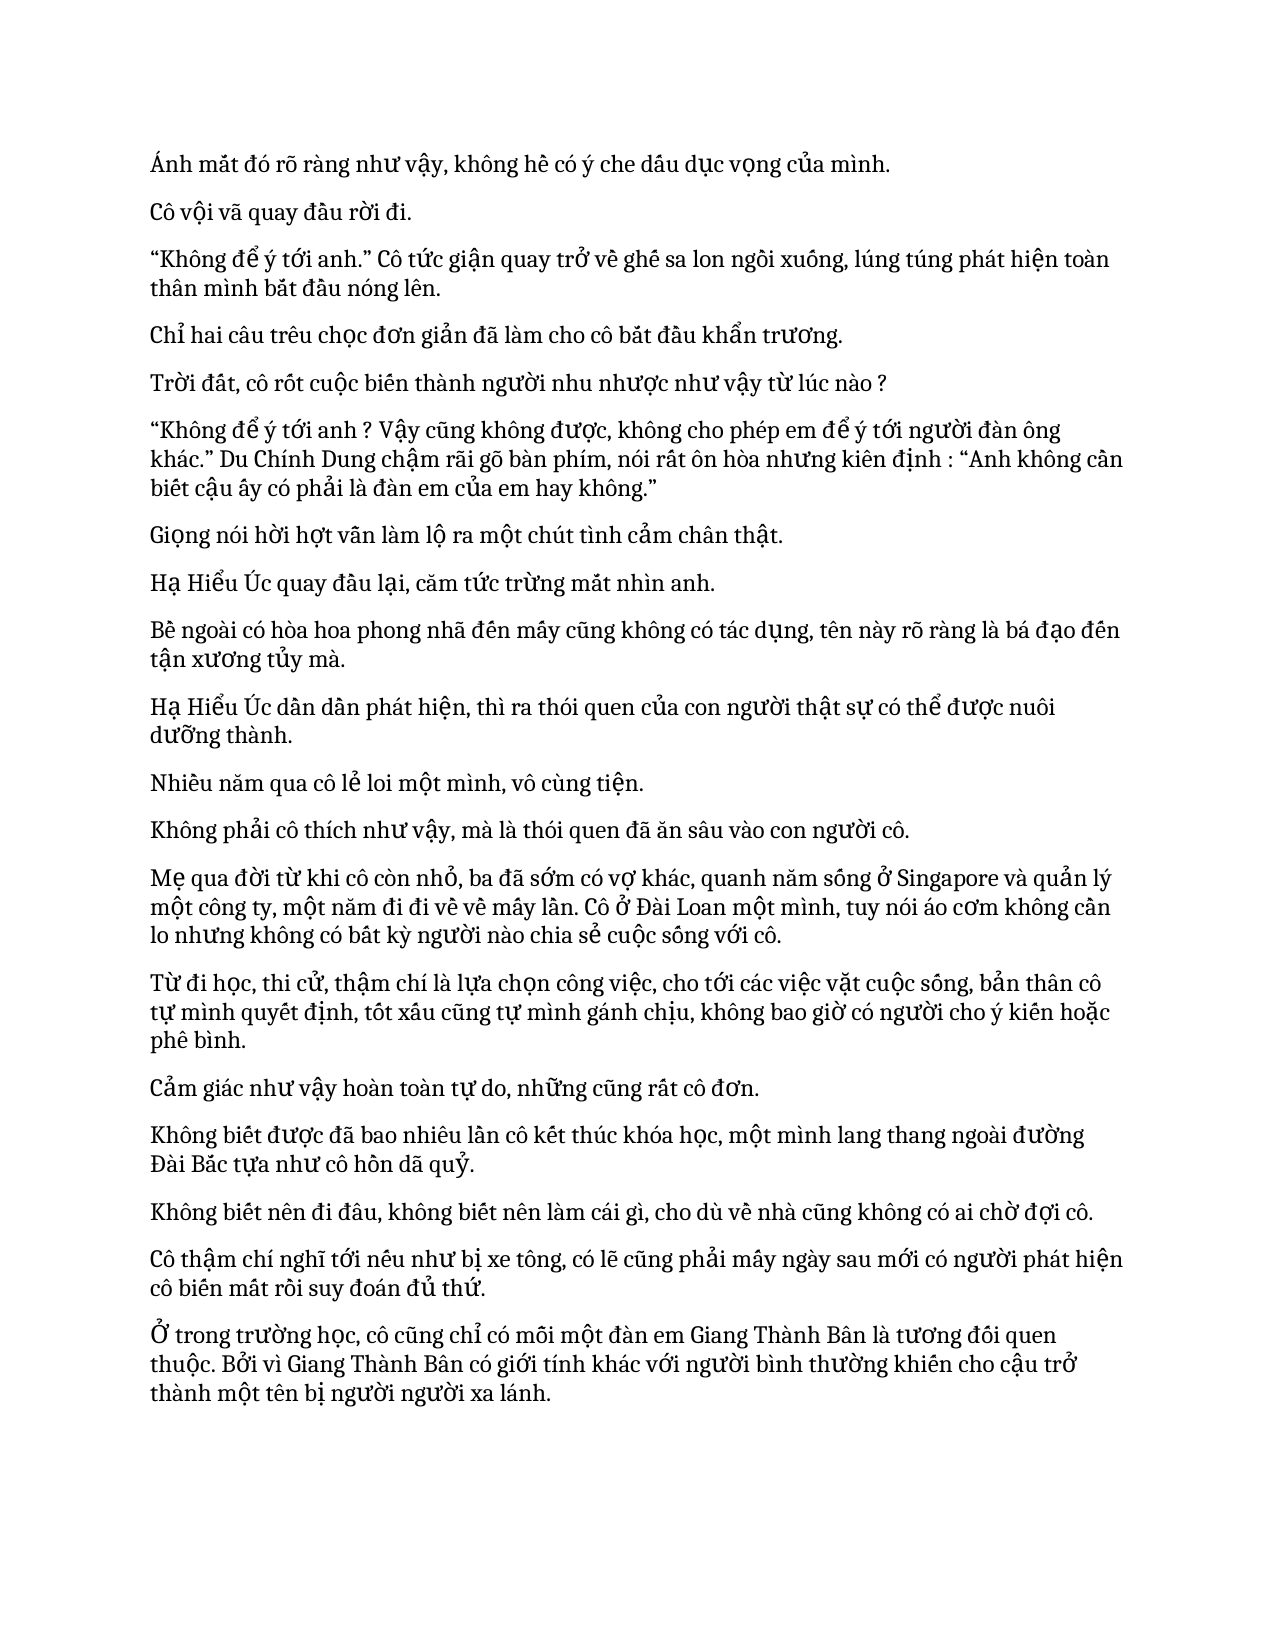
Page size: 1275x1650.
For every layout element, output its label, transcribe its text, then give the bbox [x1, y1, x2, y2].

text Hạ Hiểu Úc dần dần phát hiện, thì ra thói quen của con người thật sự có thể được nuôi dưỡng thành. [150, 692, 1125, 750]
text Giọng nói hời hợt vẫn làm lộ ra một chút tình cảm chân thật. [150, 521, 1125, 550]
text Chỉ hai câu trêu chọc đơn giản đã làm cho cô bắt đầu khẩn trương. [150, 321, 1125, 350]
text Không biết nên đi đâu, không biết nên làm cái gì, cho dù về nhà cũng không có ai chờ đợi cô. [150, 1197, 1125, 1226]
text Cô vội vã quay đầu rời đi. [150, 197, 1125, 226]
text “Không để ý tới anh.” Cô tức giận quay trở về ghế sa lon ngồi xuống, lúng túng phát hiện toàn thân mình bắt đầu nóng lên. [150, 245, 1125, 302]
text Cảm giác như vậy hoàn toàn tự do, những cũng rất cô đơn. [150, 1074, 1125, 1102]
text “Không để ý tới anh ? Vậy cũng không được, không cho phép em để ý tới người đàn ông khác.” Du Chính Dung chậm rãi gõ bàn phím, nói rất ôn hòa nhưng kiên định : “Anh không cần biết cậu ấy có phải là đàn em của em hay không.” [150, 416, 1125, 502]
text Không biết được đã bao nhiêu lần cô kết thúc khóa học, một mình lang thang ngoài đường Đài Bắc tựa như cô hồn dã quỷ. [150, 1121, 1125, 1179]
text Cô thậm chí nghĩ tới nếu như bị xe tông, có lẽ cũng phải mấy ngày sau mới có người phát hiện cô biến mất rồi suy đoán đủ thứ. [150, 1245, 1125, 1302]
text Mẹ qua đời từ khi cô còn nhỏ, ba đã sớm có vợ khác, quanh năm sống ở Singapore và quản lý một công ty, một năm đi đi về về mấy lần. Cô ở Đài Loan một mình, tuy nói áo cơm không cần lo nhưng không có bất kỳ người nào chia sẻ cuộc sống với cô. [150, 864, 1125, 950]
text Ở trong trường học, cô cũng chỉ có mỗi một đàn em Giang Thành Bân là tương đối quen thuộc. Bởi vì Giang Thành Bân có giới tính khác với người bình thường khiến cho cậu trở thành một tên bị người người xa lánh. [150, 1321, 1125, 1407]
text Ánh mắt đó rõ ràng như vậy, không hề có ý che dấu dục vọng của mình. [150, 150, 1125, 179]
text Trời đất, cô rốt cuộc biến thành người nhu nhược như vậy từ lúc nào ? [150, 369, 1125, 397]
text Hạ Hiểu Úc quay đầu lại, căm tức trừng mắt nhìn anh. [150, 569, 1125, 597]
text Nhiều năm qua cô lẻ loi một mình, vô cùng tiện. [150, 769, 1125, 797]
text Bề ngoài có hòa hoa phong nhã đến mấy cũng không có tác dụng, tên này rõ ràng là bá đạo đến tận xương tủy mà. [150, 616, 1125, 674]
text Từ đi học, thi cử, thậm chí là lựa chọn công việc, cho tới các việc vặt cuộc sống, bản thân cô tự mình quyết định, tốt xấu cũng tự mình gánh chịu, không bao giờ có người cho ý kiến hoặc phê bình. [150, 969, 1125, 1055]
text Không phải cô thích như vậy, mà là thói quen đã ăn sâu vào con người cô. [150, 816, 1125, 845]
